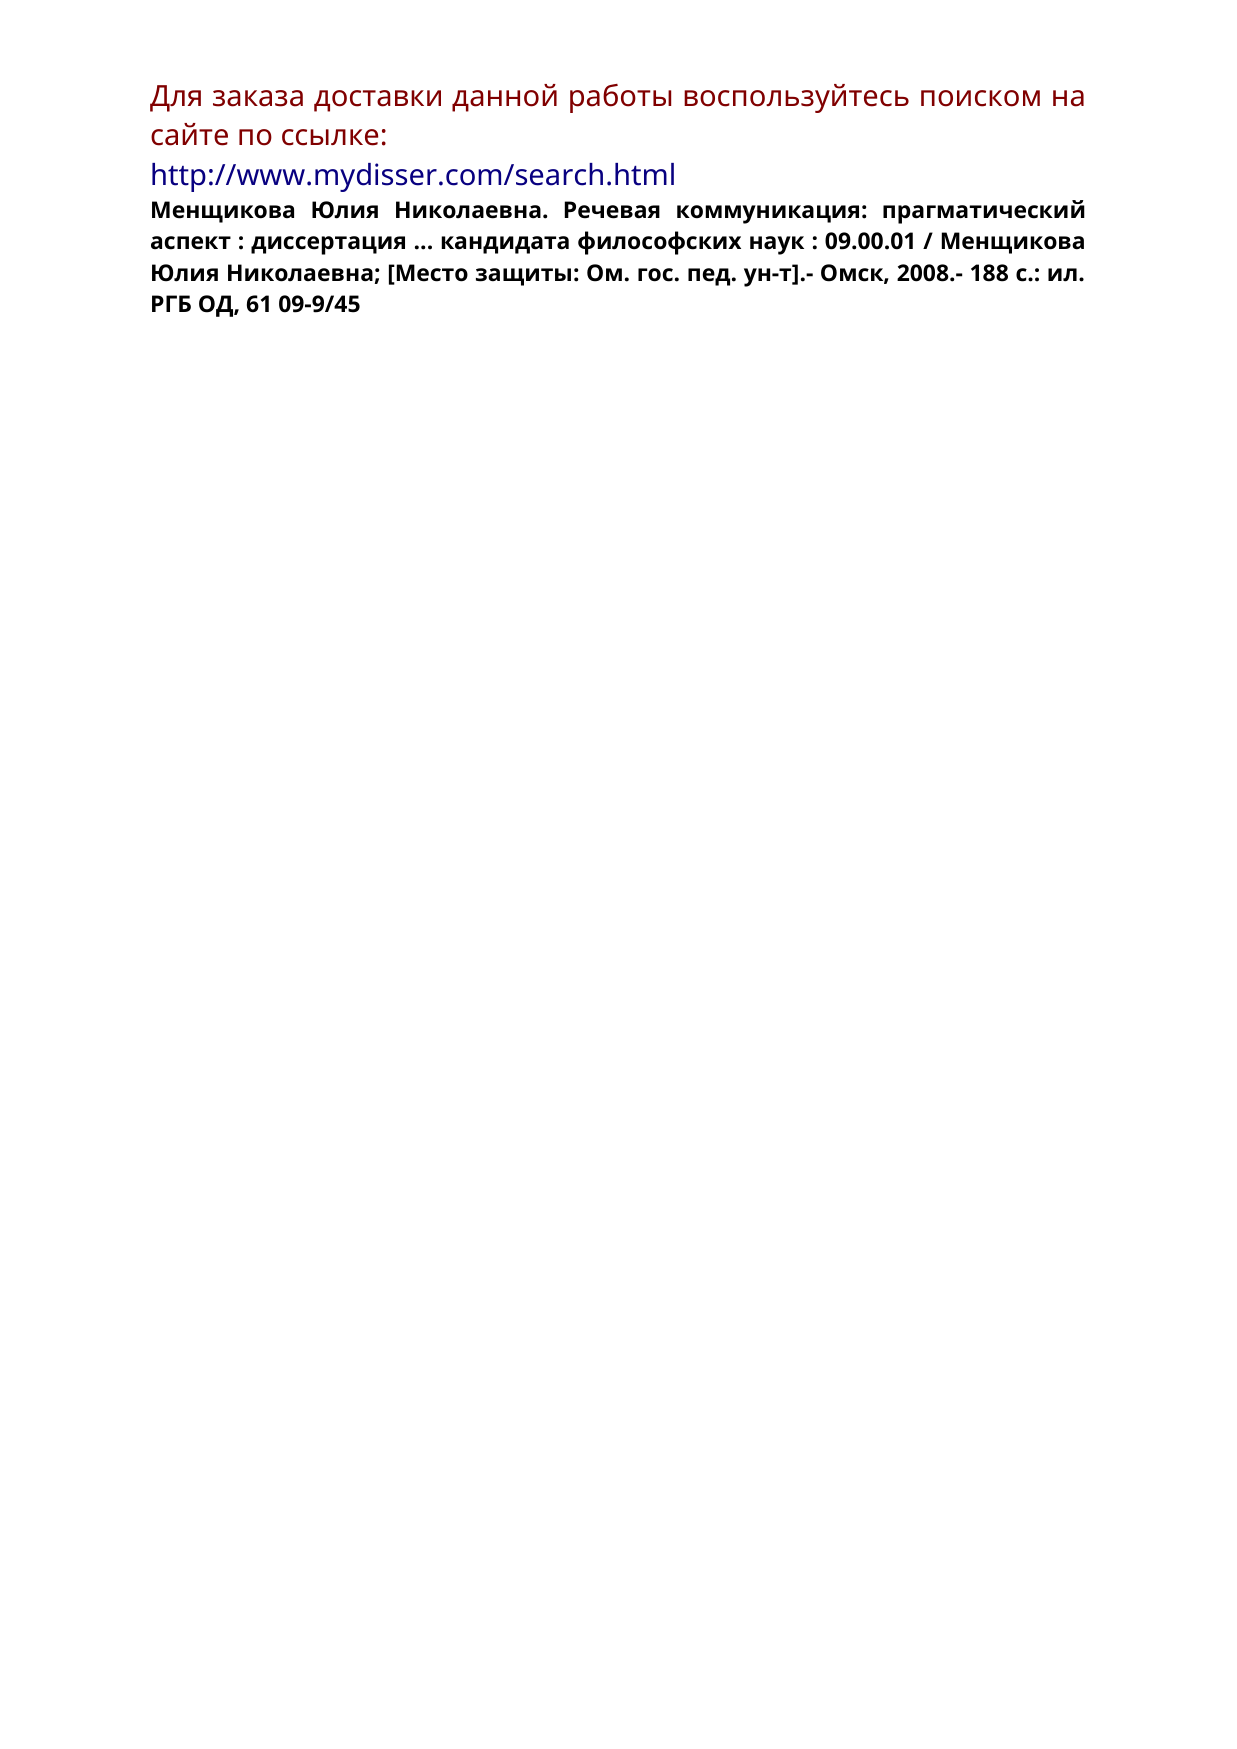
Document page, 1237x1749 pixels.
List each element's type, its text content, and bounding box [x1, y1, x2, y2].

text Менщикова Юлия Николаевна. Речевая коммуникация: прагматический аспект : диссертация ... кандидата философских наук : 09.00.01 / Менщикова Юлия Николаевна; [Место защиты: Ом. гос. пед. ун-т].- Омск, 2008.- 188 с.: ил. РГБ ОД, 61 09-9/45 [150, 194, 1086, 319]
